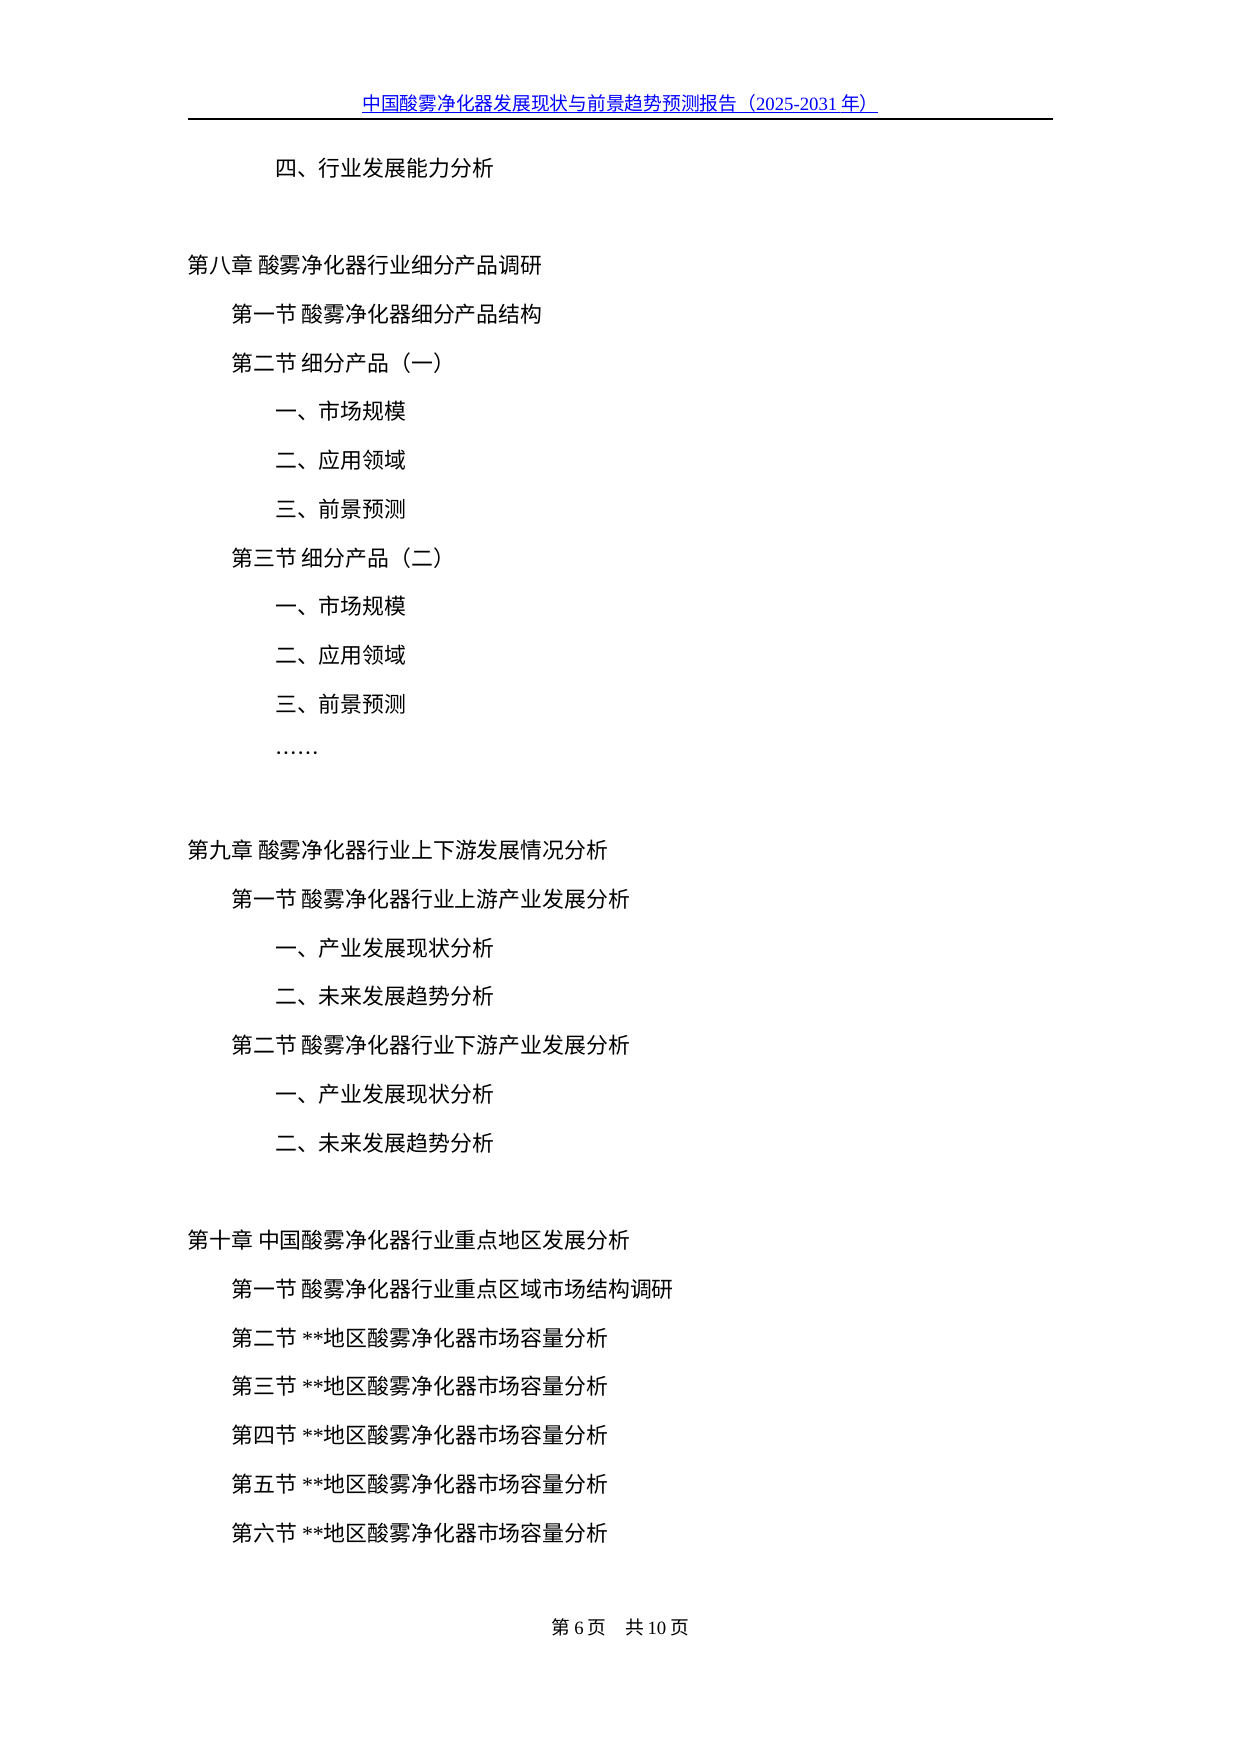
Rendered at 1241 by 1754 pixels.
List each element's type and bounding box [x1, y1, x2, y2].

text [187, 150, 1053, 1548]
